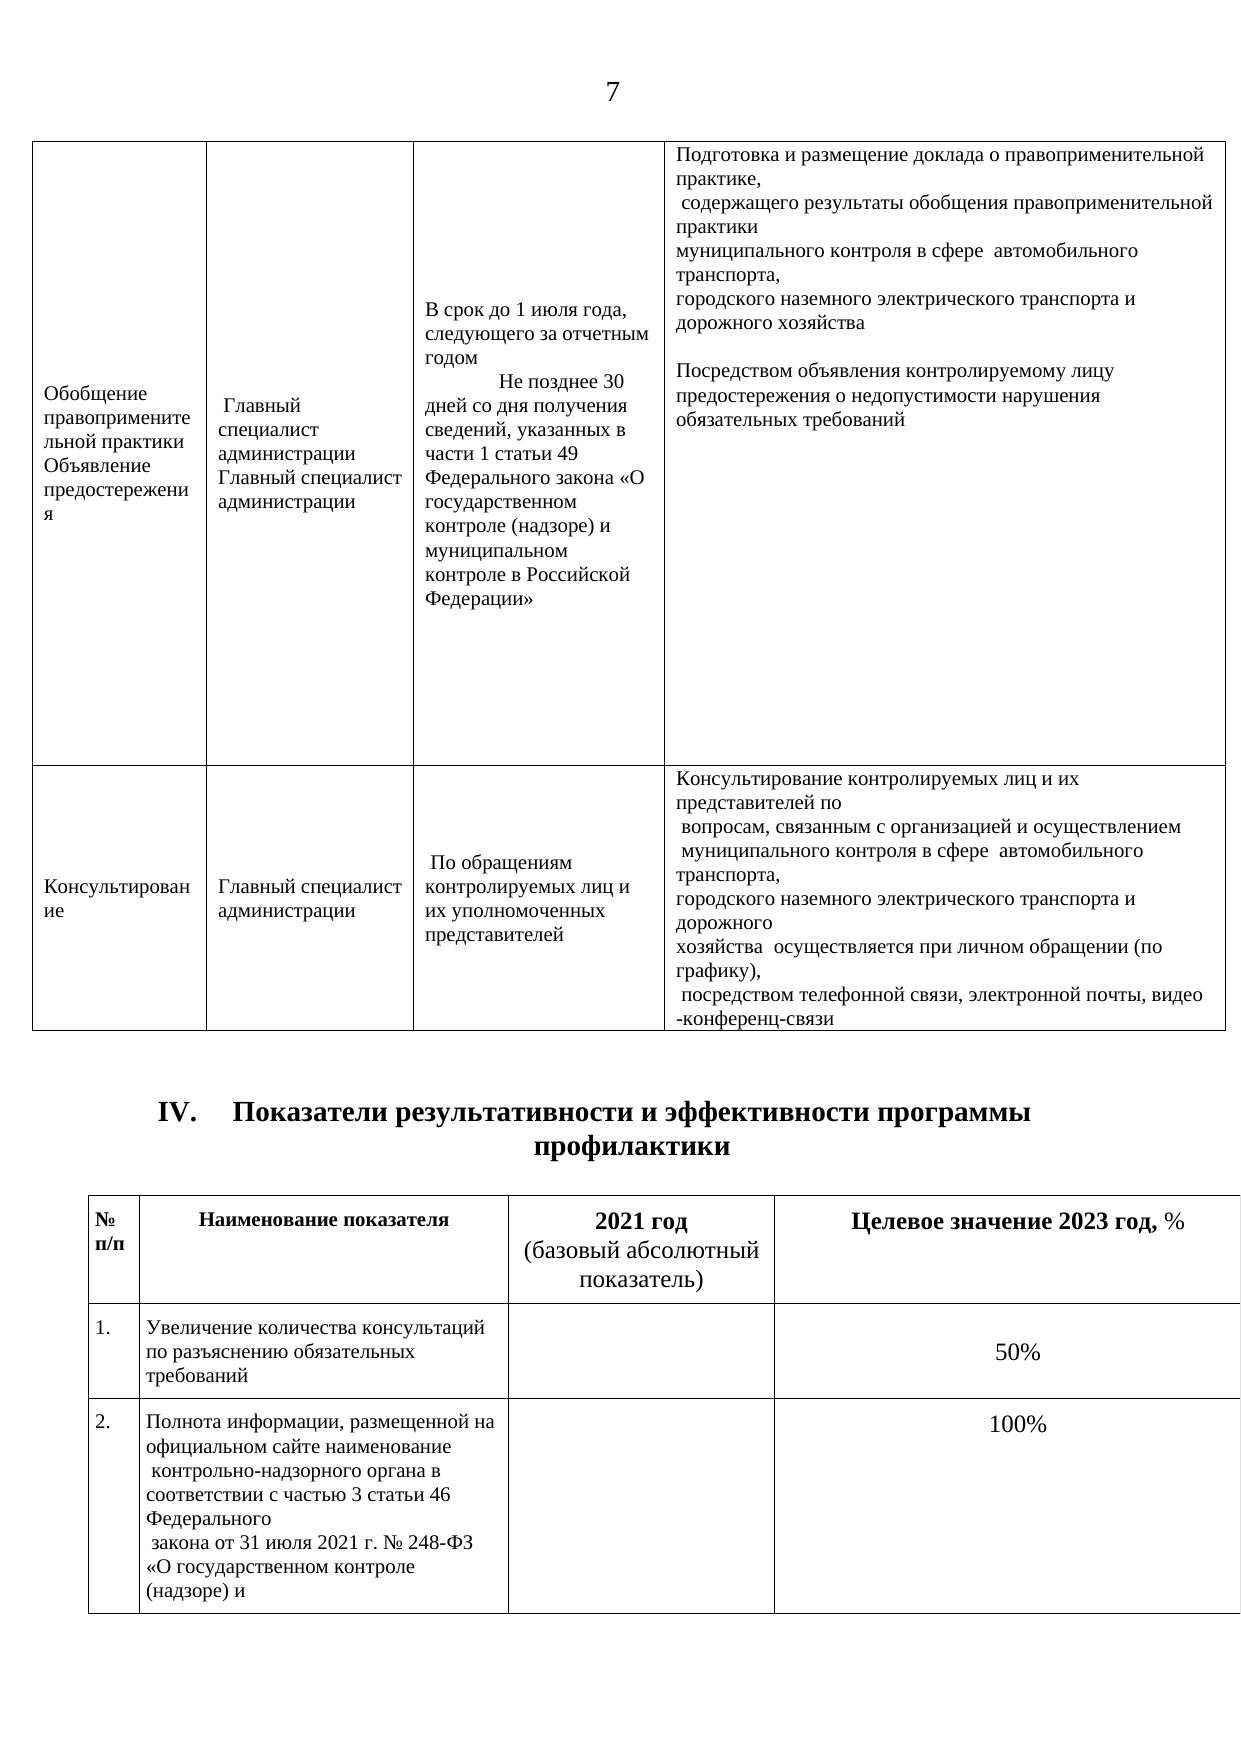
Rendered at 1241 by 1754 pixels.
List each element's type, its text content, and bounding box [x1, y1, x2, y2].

table_cell По обращениям контролируемых лиц и их уполномоченных представителей [414, 766, 664, 1030]
table_cell 50% [775, 1304, 1240, 1398]
table_header 2021 год (базовый абсолютный показатель) [509, 1196, 774, 1303]
table_cell Увеличение количества консультаций по разъяснению обязательных требований [140, 1304, 508, 1398]
table_header Наименование показателя [140, 1196, 508, 1303]
table_cell Главный специалист администрации [207, 766, 413, 1030]
list Показатели результативности и эффективности программы профилактики [126, 1094, 1063, 1161]
table_cell Подготовка и размещение доклада о правоприменительной практике, содержащего результаты обобщения правоприменительной практики муниципального контроля в сфере автомобильного транспорта, городского наземного электрического транспорта и дорожного хозяйства Посредством объявления контролируемому лицу предостережения о недопустимости нарушения обязательных требований [665, 142, 1225, 765]
table_header № п/п [89, 1196, 139, 1303]
table_cell [509, 1399, 774, 1613]
table_cell Обобщение правоприменительной практики Объявление предостережения [33, 142, 206, 765]
table_cell Консультирование [33, 766, 206, 1030]
table_cell 1. [89, 1304, 139, 1398]
table_cell В срок до 1 июля года, следующего за отчетным годом Не позднее 30 дней со дня получения сведений, указанных в части 1 статьи 49 Федерального закона «О государственном контроле (надзоре) и муниципальном контроле в Российской Федерации» [414, 142, 664, 765]
table_cell 2. [89, 1399, 139, 1613]
table_cell Консультирование контролируемых лиц и их представителей по вопросам, связанным с организацией и осуществлением муниципального контроля в сфере автомобильного транспорта, городского наземного электрического транспорта и дорожного хозяйства осуществляется при личном обращении (по графику), посредством телефонной связи, электронной почты, видео -конференц-связи [665, 766, 1225, 1030]
table_cell Главный специалист администрации Главный специалист администрации [207, 142, 413, 765]
table_cell 100% [775, 1399, 1240, 1613]
table_header Целевое значение 2023 год, % [775, 1196, 1240, 1303]
table_cell [509, 1304, 774, 1398]
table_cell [140, 1399, 508, 1613]
